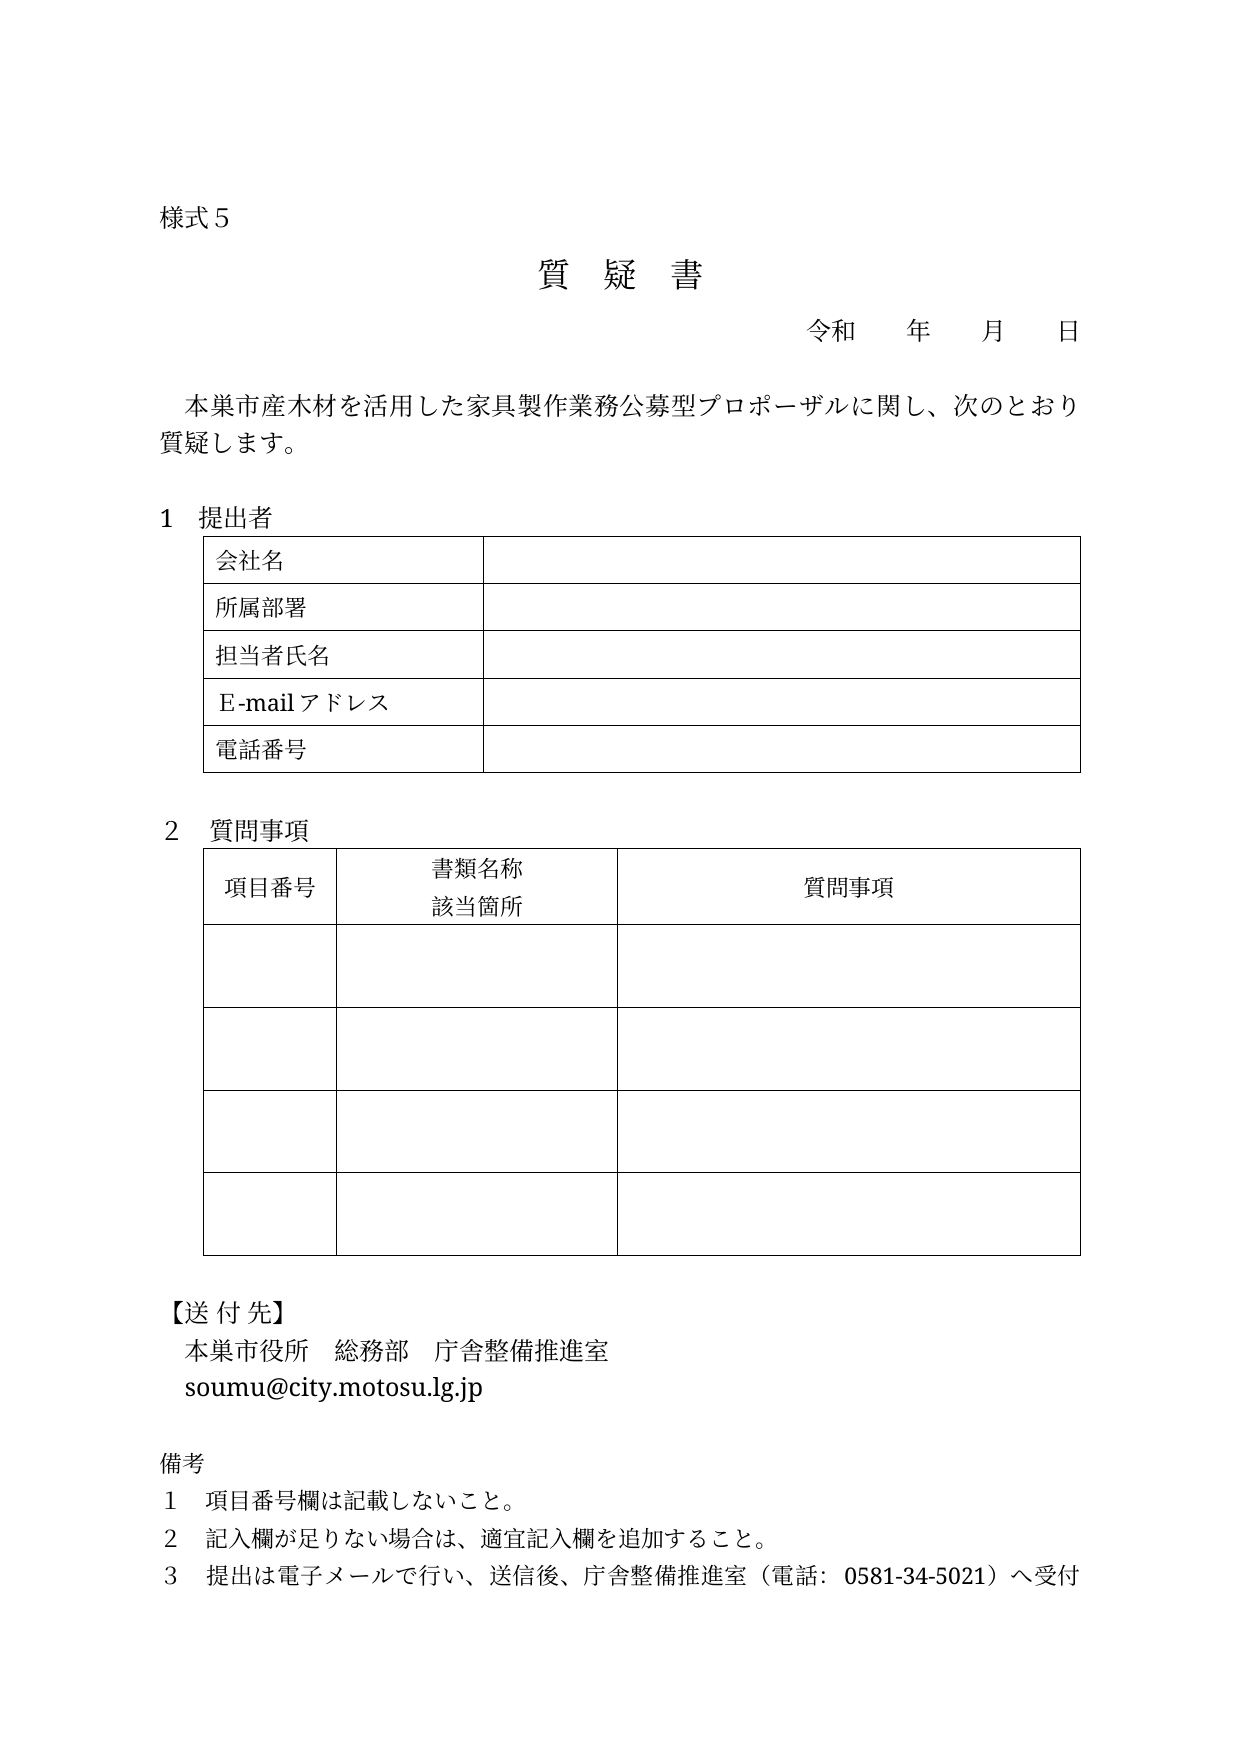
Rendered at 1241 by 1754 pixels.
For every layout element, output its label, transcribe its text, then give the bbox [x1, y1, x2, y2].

table_cell [618, 925, 1080, 1007]
table_cell Ｅ-mailアドレス [204, 679, 483, 725]
table_header 会社名 [204, 537, 483, 583]
text 様式５ [159, 198, 1081, 236]
table_cell [204, 1091, 336, 1172]
table_cell [337, 1173, 617, 1255]
text 1 提出者 [159, 498, 1081, 536]
table_cell [618, 1091, 1080, 1172]
table_header 書類名称 該当箇所 [337, 849, 617, 924]
table_cell 電話番号 [204, 726, 483, 772]
table_cell [204, 1008, 336, 1089]
text 備考 [159, 1443, 1081, 1481]
table_cell [484, 679, 1080, 725]
text soumu@city.motosu.lg.jp [159, 1368, 1081, 1406]
table_cell 所属部署 [204, 584, 483, 630]
text 【送付先】 [159, 1293, 1081, 1331]
table_header 項目番号 [204, 849, 336, 924]
table_cell [204, 925, 336, 1007]
text 本巣市役所 総務部 庁舎整備推進室 [159, 1331, 1081, 1368]
text 令和 年 月 日 [159, 311, 1081, 348]
text ２ 記入欄が足りない場合は、適宜記入欄を追加すること。 [159, 1518, 1081, 1556]
text 本巣市産木材を活用した家具製作業務公募型プロポーザルに関し、次のとおり質疑します。 [159, 386, 1081, 461]
table_cell [484, 584, 1080, 630]
table_cell [204, 1173, 336, 1255]
table_cell [618, 1173, 1080, 1255]
table_cell [618, 1008, 1080, 1089]
text ２ 質問事項 [159, 811, 1081, 848]
table_cell [484, 631, 1080, 677]
table_cell 担当者氏名 [204, 631, 483, 677]
table_cell [337, 1008, 617, 1089]
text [159, 1556, 1081, 1593]
table_cell [337, 925, 617, 1007]
table_cell [484, 726, 1080, 772]
text 質 疑 書 [159, 236, 1081, 311]
table_cell [337, 1091, 617, 1172]
table_header 質問事項 [618, 849, 1080, 924]
text １ 項目番号欄は記載しないこと。 [159, 1481, 1081, 1518]
table_header [484, 537, 1080, 583]
